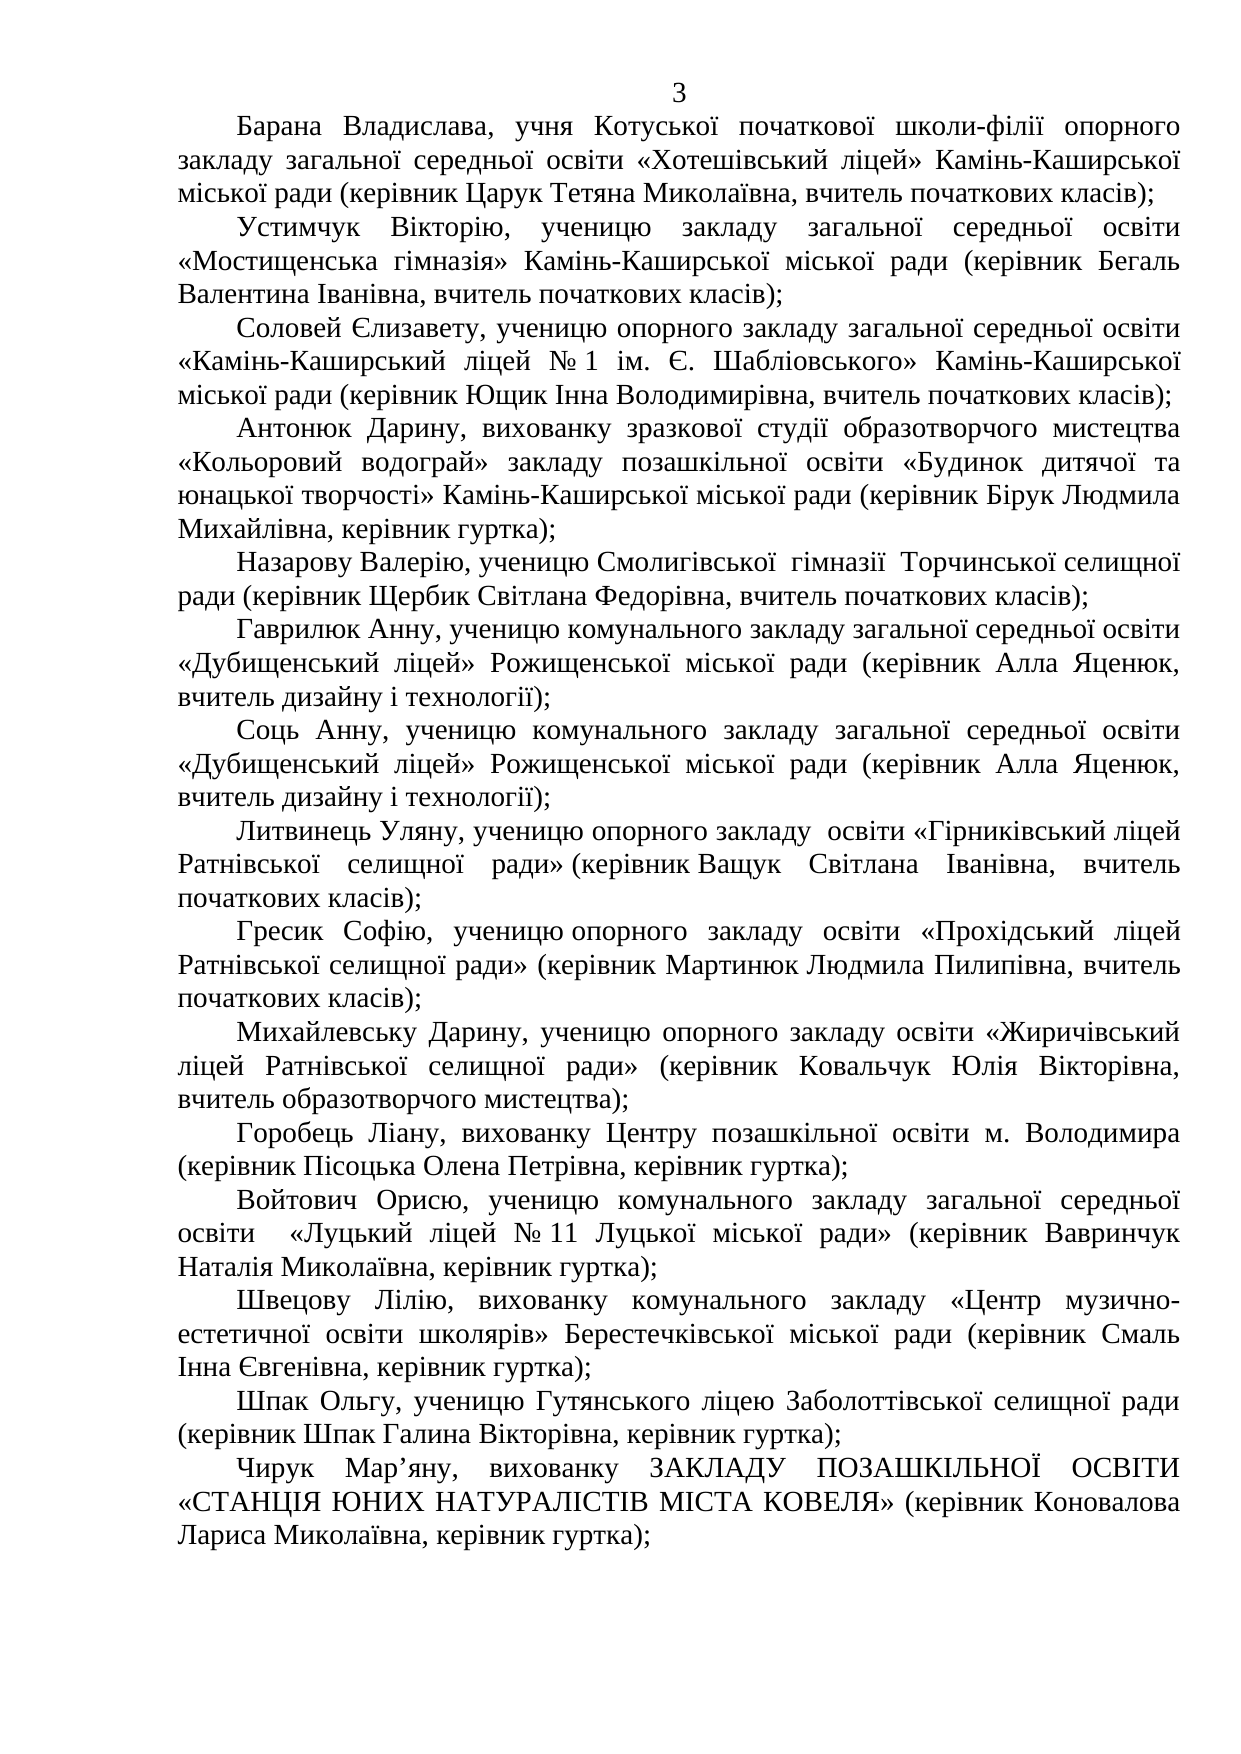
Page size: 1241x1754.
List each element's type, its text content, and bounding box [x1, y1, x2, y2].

text 3 [177, 75, 1181, 108]
text Назарову Валерію, ученицю Смолигівської гімназії Торчинської селищної ради (керівник Щербик Світлана Федорівна, вчитель початкових класів); [177, 544, 1181, 612]
text Гресик Софію, ученицю опорного закладу освіти «Прохідський ліцей Ратнівської селищної ради» (керівник Мартинюк Людмила Пилипівна, вчитель початкових класів); [177, 913, 1181, 1014]
text Михайлевську Дарину, ученицю опорного закладу освіти «Жиричівський ліцей Ратнівської селищної ради» (керівник Ковальчук Юлія Вікторівна, вчитель образотворчого мистецтва); [177, 1014, 1181, 1115]
text Устимчук Вікторію, ученицю закладу загальної середньої освіти «Мостищенська гімназія» Камінь-Каширської міської ради (керівник Бегаль Валентина Іванівна, вчитель початкових класів); [177, 209, 1181, 310]
text Антонюк Дарину, вихованку зразкової студії образотворчого мистецтва «Кольоровий водограй» закладу позашкільної освіти «Будинок дитячої та юнацької творчості» Камінь-Каширської міської ради (керівник Бірук Людмила Михайлівна, керівник гуртка); [177, 410, 1181, 544]
text Войтович Орисю, ученицю комунального закладу загальної середньої освіти «Луцький ліцей № 11 Луцької міської ради» (керівник Вавринчук Наталія Миколаївна, керівник гуртка); [177, 1182, 1181, 1282]
text Шпак Ольгу, ученицю Гутянського ліцею Заболоттівської селищної ради (керівник Шпак Галина Вікторівна, керівник гуртка); [177, 1383, 1181, 1450]
text Гаврилюк Анну, ученицю комунального закладу загальної середньої освіти «Дубищенський ліцей» Рожищенської міської ради (керівник Алла Яценюк, вчитель дизайну і технології); [177, 612, 1181, 712]
text Горобець Ліану, вихованку Центру позашкільної освіти м. Володимира (керівник Пісоцька Олена Петрівна, керівник гуртка); [177, 1115, 1181, 1182]
text Соць Анну, ученицю комунального закладу загальної середньої освіти «Дубищенський ліцей» Рожищенської міської ради (керівник Алла Яценюк, вчитель дизайну і технології); [177, 712, 1181, 813]
text Литвинець Уляну, ученицю опорного закладу освіти «Гірниківський ліцей Ратнівської селищної ради» (керівник Ващук Світлана Іванівна, вчитель початкових класів); [177, 813, 1181, 913]
text Соловей Єлизавету, ученицю опорного закладу загальної середньої освіти «Камінь-Каширський ліцей № 1 ім. Є. Шабліовського» Камінь-Каширської міської ради (керівник Ющик Інна Володимирівна, вчитель початкових класів); [177, 310, 1181, 410]
text Швецову Лілію, вихованку комунального закладу «Центр музично-естетичної освіти школярів» Берестечківської міської ради (керівник Смаль Інна Євгенівна, керівник гуртка); [177, 1282, 1181, 1383]
text Барана Владислава, учня Котуської початкової школи-філії опорного закладу загальної середньої освіти «Хотешівський ліцей» Камінь-Каширської міської ради (керівник Царук Тетяна Миколаївна, вчитель початкових класів); [177, 108, 1181, 209]
text Чирук Мар’яну, вихованку ЗАКЛАДУ ПОЗАШКІЛЬНОЇ ОСВІТИ «СТАНЦІЯ ЮНИХ НАТУРАЛІСТІВ МІСТА КОВЕЛЯ» (керівник Коновалова Лариса Миколаївна, керівник гуртка); [177, 1450, 1181, 1551]
